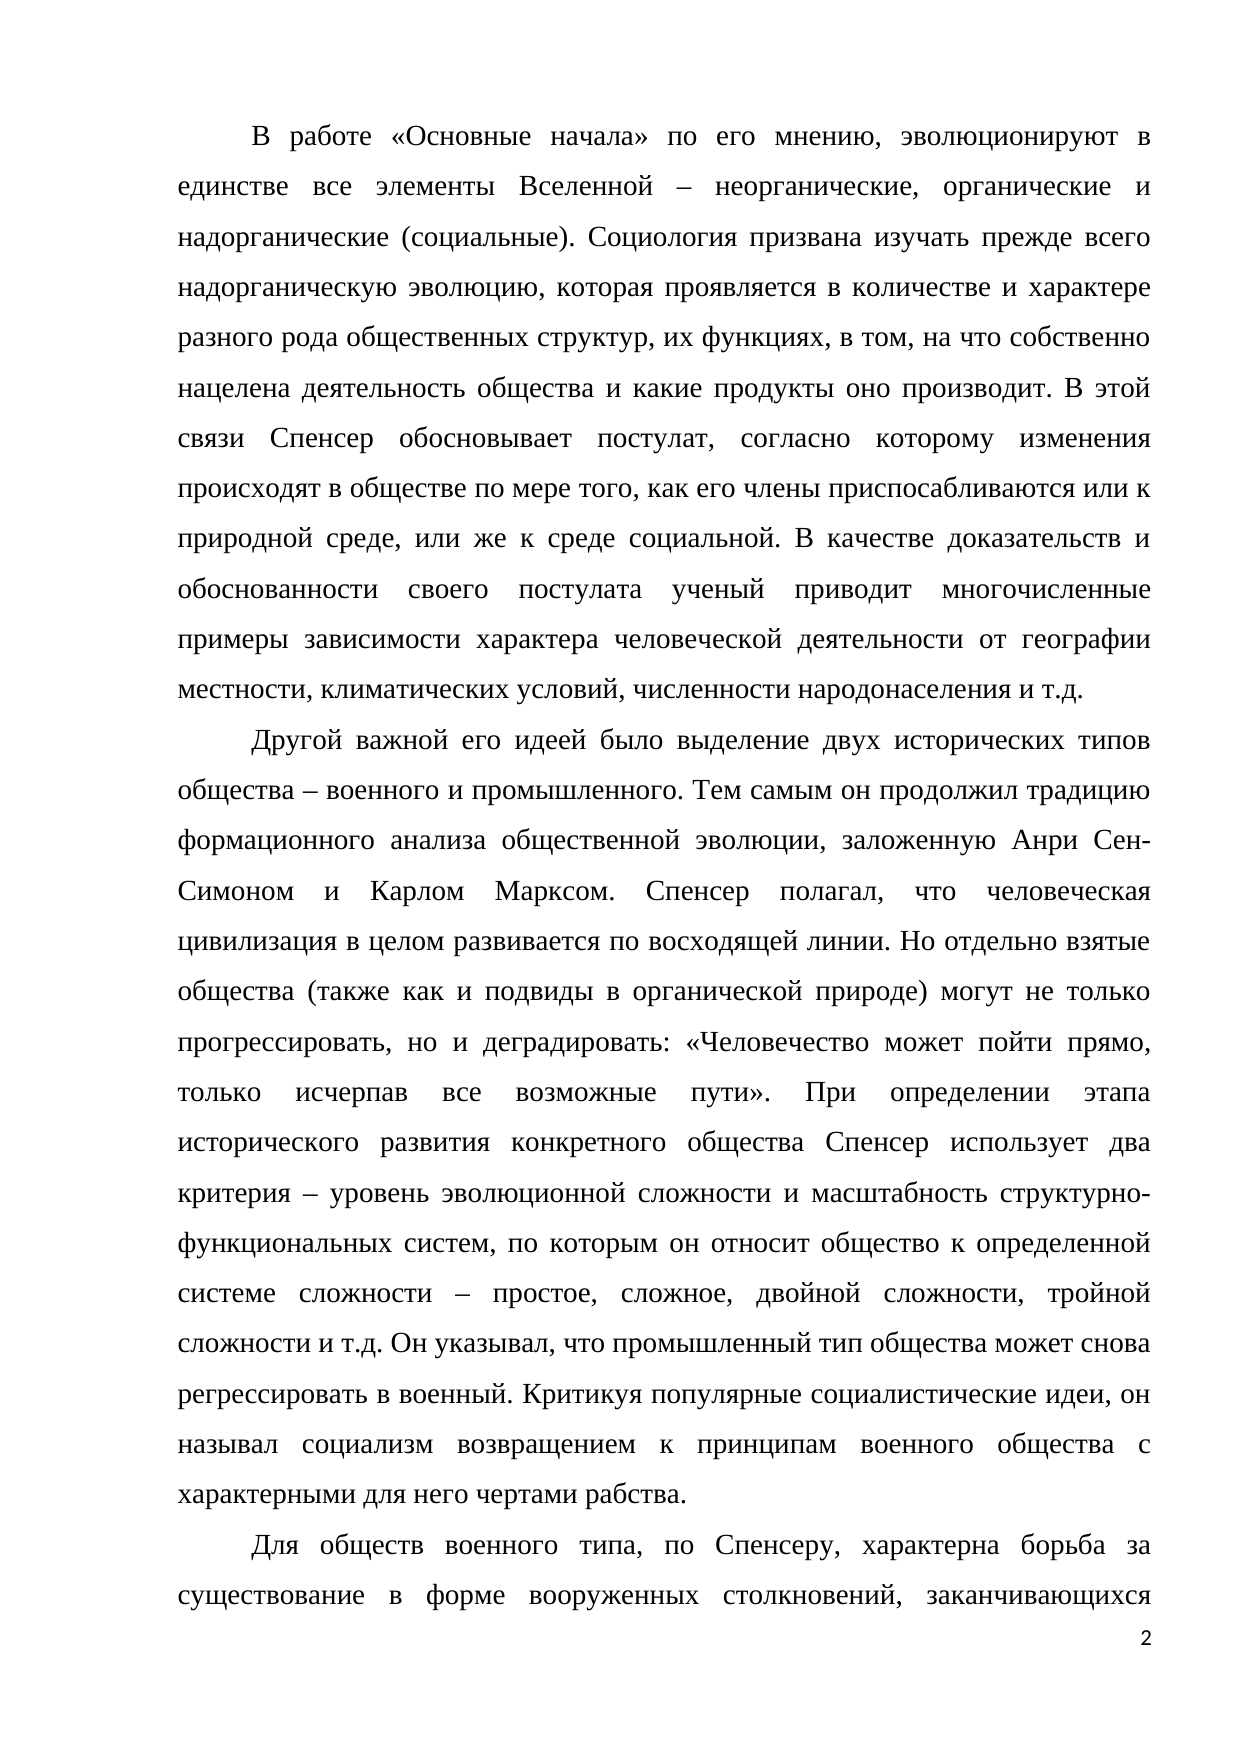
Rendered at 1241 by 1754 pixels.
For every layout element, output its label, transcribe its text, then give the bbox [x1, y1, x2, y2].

text Другой важной его идеей было выделение двух исторических типов общества – военного и промышленного. Тем самым он продолжил традицию формационного анализа общественной эволюции, заложенную Анри Сен-Симоном и Карлом Марксом. Спенсер полагал, что человеческая цивилизация в целом развивается по восходящей линии. Но отдельно взятые общества (также как и подвиды в органической природе) могут не только прогрессировать, но и деградировать: «Человечество может пойти прямо, только исчерпав все возможные пути». При определении этапа исторического развития конкретного общества Спенсер использует два критерия – уровень эволюционной сложности и масштабность структурно-функциональных систем, по которым он относит общество к определенной системе сложности – простое, сложное, двойной сложности, тройной сложности и т.д. Он указывал, что промышленный тип общества может снова регрессировать в военный. Критикуя популярные социалистические идеи, он называл социализм возвращением к принципам военного общества с характерными для него чертами рабства. [177, 722, 1152, 1510]
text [177, 1527, 1152, 1611]
text В работе «Основные начала» по его мнению, эволюционируют в единстве все элементы Вселенной – неорганические, органические и надорганические (социальные). Социология призвана изучать прежде всего надорганическую эволюцию, которая проявляется в количестве и характере разного рода общественных структур, их функциях, в том, на что собственно нацелена деятельность общества и какие продукты оно производит. В этой связи Спенсер обосновывает постулат, согласно которому изменения происходят в обществе по мере того, как его члены приспосабливаются или к природной среде, или же к среде социальной. В качестве доказательств и обоснованности своего постулата ученый приводит многочисленные примеры зависимости характера человеческой деятельности от географии местности, климатических условий, численности народонаселения и т.д. [177, 118, 1152, 705]
